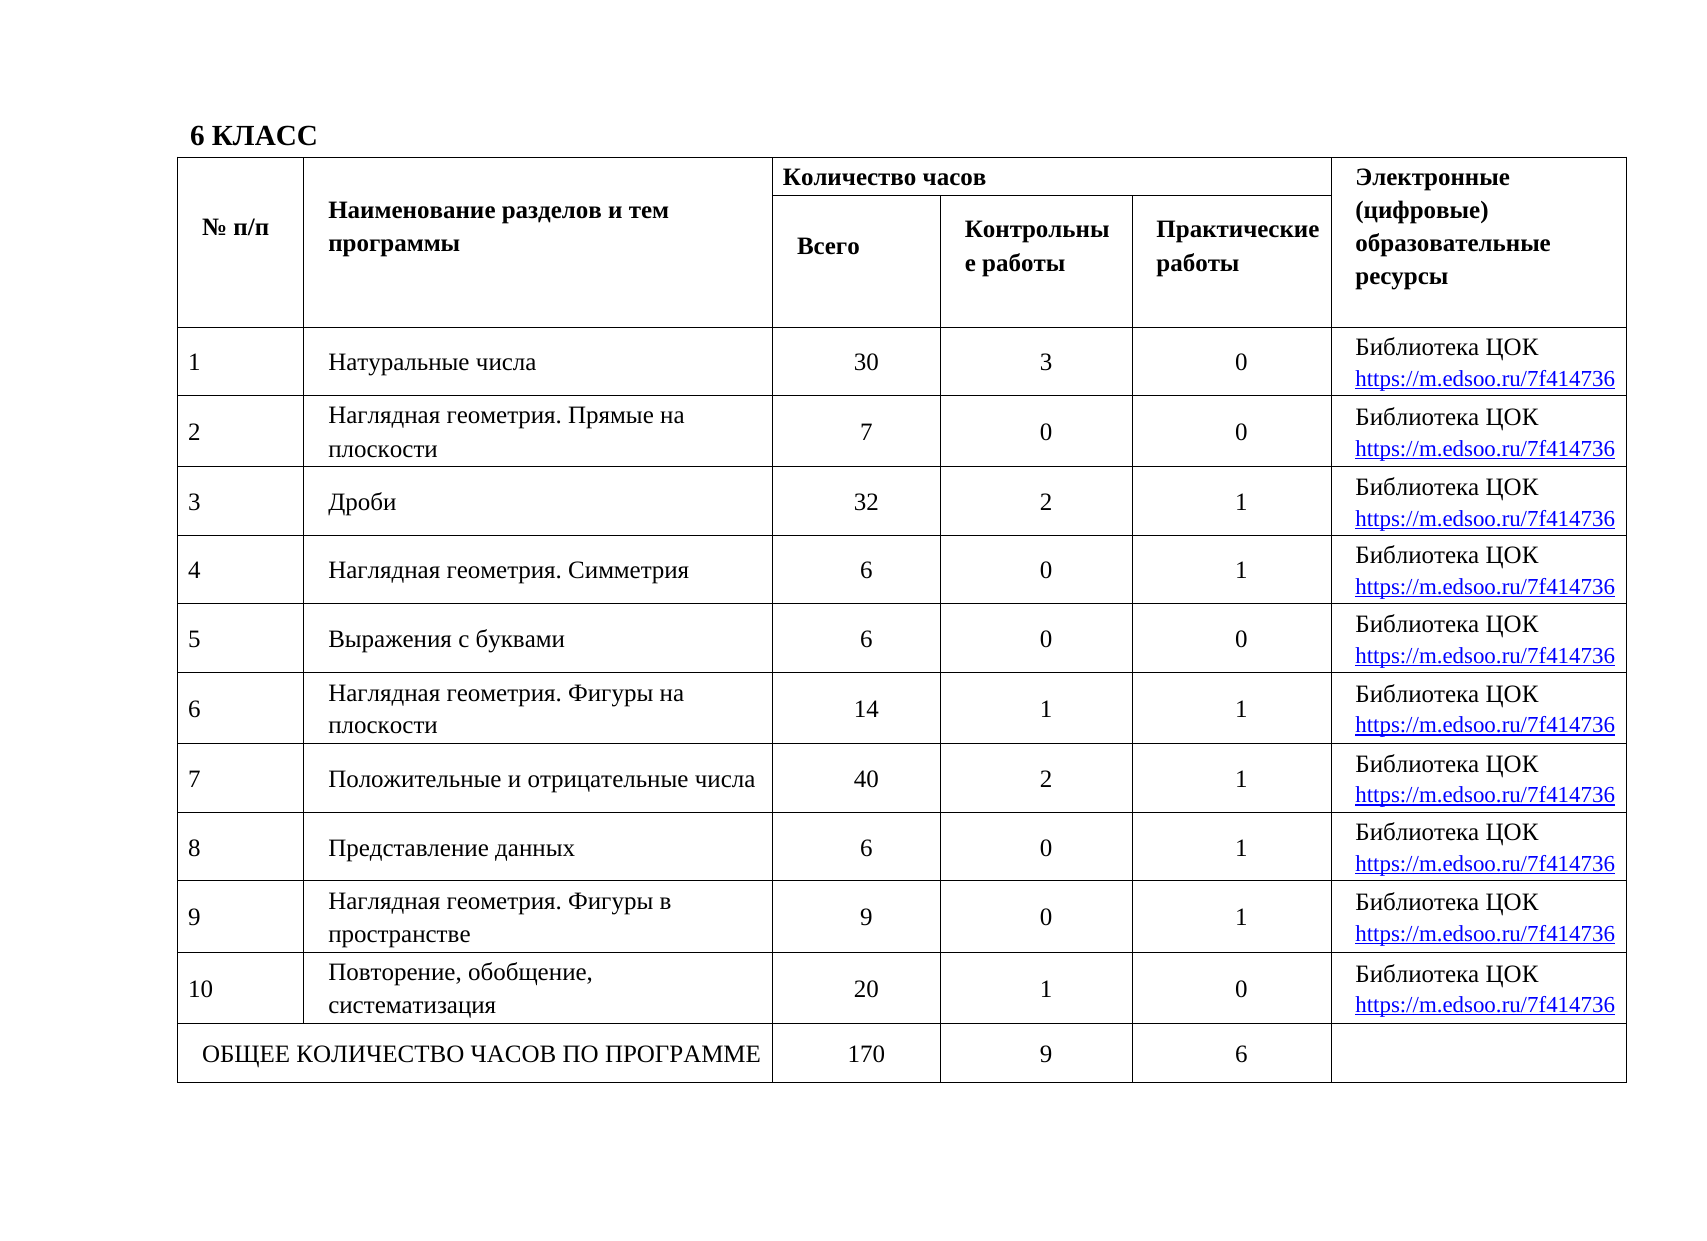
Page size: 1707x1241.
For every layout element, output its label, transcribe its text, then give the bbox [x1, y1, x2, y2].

table_cell [1332, 1024, 1626, 1081]
table_cell Библиотека ЦОК https://m.edsoo.ru/7f414736 [1332, 328, 1626, 395]
table_cell Наглядная геометрия. Фигуры на плоскости [304, 673, 772, 743]
table_cell 3 [178, 467, 303, 535]
table_cell 0 [941, 396, 1132, 466]
table_cell 5 [178, 604, 303, 672]
table_cell 1 [178, 328, 303, 395]
table_cell 40 [773, 744, 940, 812]
table_cell 1 [1133, 536, 1331, 603]
table_cell Библиотека ЦОК https://m.edsoo.ru/7f414736 [1332, 881, 1626, 952]
table_cell 6 [1133, 1024, 1331, 1081]
table_cell 0 [1133, 953, 1331, 1023]
table_header Количество часов [773, 158, 1331, 195]
table_cell Дроби [304, 467, 772, 535]
table_cell 1 [1133, 673, 1331, 743]
table_cell Представление данных [304, 813, 772, 880]
table_cell 14 [773, 673, 940, 743]
table_cell 0 [1133, 328, 1331, 395]
table_cell 6 [773, 813, 940, 880]
table_cell 4 [178, 536, 303, 603]
table_cell 2 [941, 744, 1132, 812]
table_cell 8 [178, 813, 303, 880]
table_header № п/п [178, 158, 303, 326]
table_cell Библиотека ЦОК https://m.edsoo.ru/7f414736 [1332, 744, 1626, 812]
table_cell 6 [773, 536, 940, 603]
table_cell 9 [178, 881, 303, 952]
table_cell Выражения с буквами [304, 604, 772, 672]
table_cell 9 [941, 1024, 1132, 1081]
table_cell 32 [773, 467, 940, 535]
table_cell Повторение, обобщение, систематизация [304, 953, 772, 1023]
table_cell Контрольные работы [941, 196, 1132, 326]
table_cell ОБЩЕЕ КОЛИЧЕСТВО ЧАСОВ ПО ПРОГРАММЕ [178, 1024, 772, 1081]
table_cell 1 [941, 673, 1132, 743]
table_cell 1 [1133, 881, 1331, 952]
text 6 КЛАСС [190, 118, 1618, 152]
table_cell Наглядная геометрия. Прямые на плоскости [304, 396, 772, 466]
table_cell Натуральные числа [304, 328, 772, 395]
table_cell Практические работы [1133, 196, 1331, 326]
table_cell 0 [1133, 604, 1331, 672]
table_cell 2 [178, 396, 303, 466]
table_cell 6 [773, 604, 940, 672]
table_cell 7 [178, 744, 303, 812]
table_cell 1 [941, 953, 1132, 1023]
table_cell 170 [773, 1024, 940, 1081]
table_cell Библиотека ЦОК https://m.edsoo.ru/7f414736 [1332, 813, 1626, 880]
table_cell 1 [1133, 813, 1331, 880]
table_cell 0 [1133, 396, 1331, 466]
table_cell Библиотека ЦОК https://m.edsoo.ru/7f414736 [1332, 604, 1626, 672]
table_cell Библиотека ЦОК https://m.edsoo.ru/7f414736 [1332, 536, 1626, 603]
table_cell 3 [941, 328, 1132, 395]
table_cell Библиотека ЦОК https://m.edsoo.ru/7f414736 [1332, 467, 1626, 535]
table_cell 0 [941, 881, 1132, 952]
table_cell Наглядная геометрия. Фигуры в пространстве [304, 881, 772, 952]
table_cell 20 [773, 953, 940, 1023]
table_cell 1 [1133, 744, 1331, 812]
table_cell 0 [941, 813, 1132, 880]
table_cell Библиотека ЦОК https://m.edsoo.ru/7f414736 [1332, 953, 1626, 1023]
table_cell 6 [178, 673, 303, 743]
table_cell Библиотека ЦОК https://m.edsoo.ru/7f414736 [1332, 396, 1626, 466]
table_cell 1 [1133, 467, 1331, 535]
table_cell Положительные и отрицательные числа [304, 744, 772, 812]
table_cell 0 [941, 604, 1132, 672]
table_header Наименование разделов и тем программы [304, 158, 772, 326]
table_cell 30 [773, 328, 940, 395]
table_cell 7 [773, 396, 940, 466]
table_cell 10 [178, 953, 303, 1023]
table_cell 2 [941, 467, 1132, 535]
table_cell 9 [773, 881, 940, 952]
table_cell Всего [773, 196, 940, 326]
table_cell Наглядная геометрия. Симметрия [304, 536, 772, 603]
table_header Электронные (цифровые) образовательные ресурсы [1332, 158, 1626, 326]
table_cell 0 [941, 536, 1132, 603]
table_cell Библиотека ЦОК https://m.edsoo.ru/7f414736 [1332, 673, 1626, 743]
